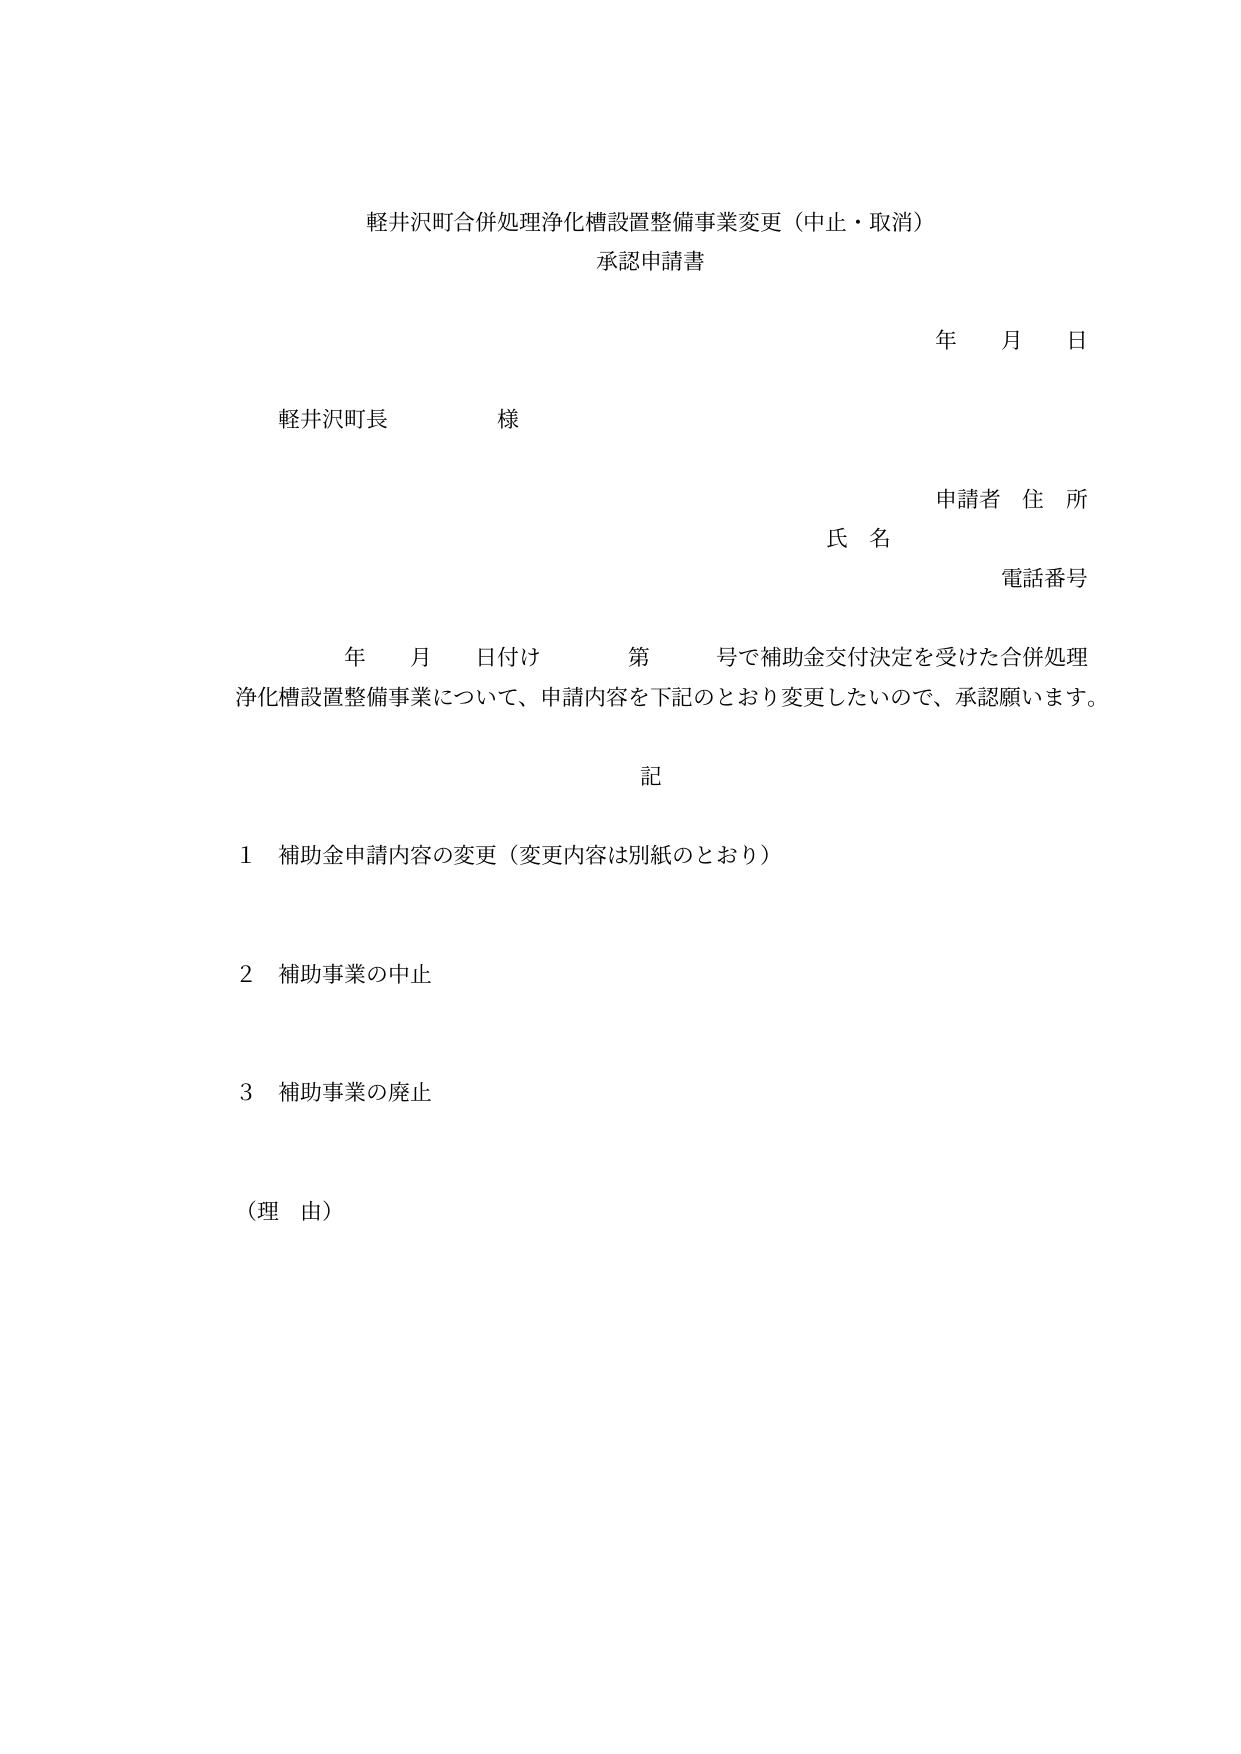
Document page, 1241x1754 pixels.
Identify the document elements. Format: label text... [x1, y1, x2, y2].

text 電話番号 [213, 557, 1088, 597]
text 軽井沢町合併処理浄化槽設置整備事業変更（中止・取消） [213, 201, 1088, 240]
text 年 月 日付け 第 号で補助金交付決定を受けた合併処理浄化槽設置整備事業について、申請内容を下記のとおり変更したいので、承認願います。 [213, 636, 1088, 715]
text 軽井沢町長 様 [213, 399, 1088, 438]
text 承認申請書 [213, 240, 1088, 280]
text 申請者 住 所 [213, 478, 1088, 517]
text ３ 補助事業の廃止 [213, 1072, 1088, 1111]
text （理 由） [213, 1190, 1088, 1230]
text 氏 名 印 [213, 517, 1088, 557]
text 年 月 日 [213, 319, 1088, 359]
text ２ 補助事業の中止 [213, 953, 1088, 992]
text 記 [213, 755, 1088, 794]
text １ 補助金申請内容の変更（変更内容は別紙のとおり） [213, 834, 1088, 874]
